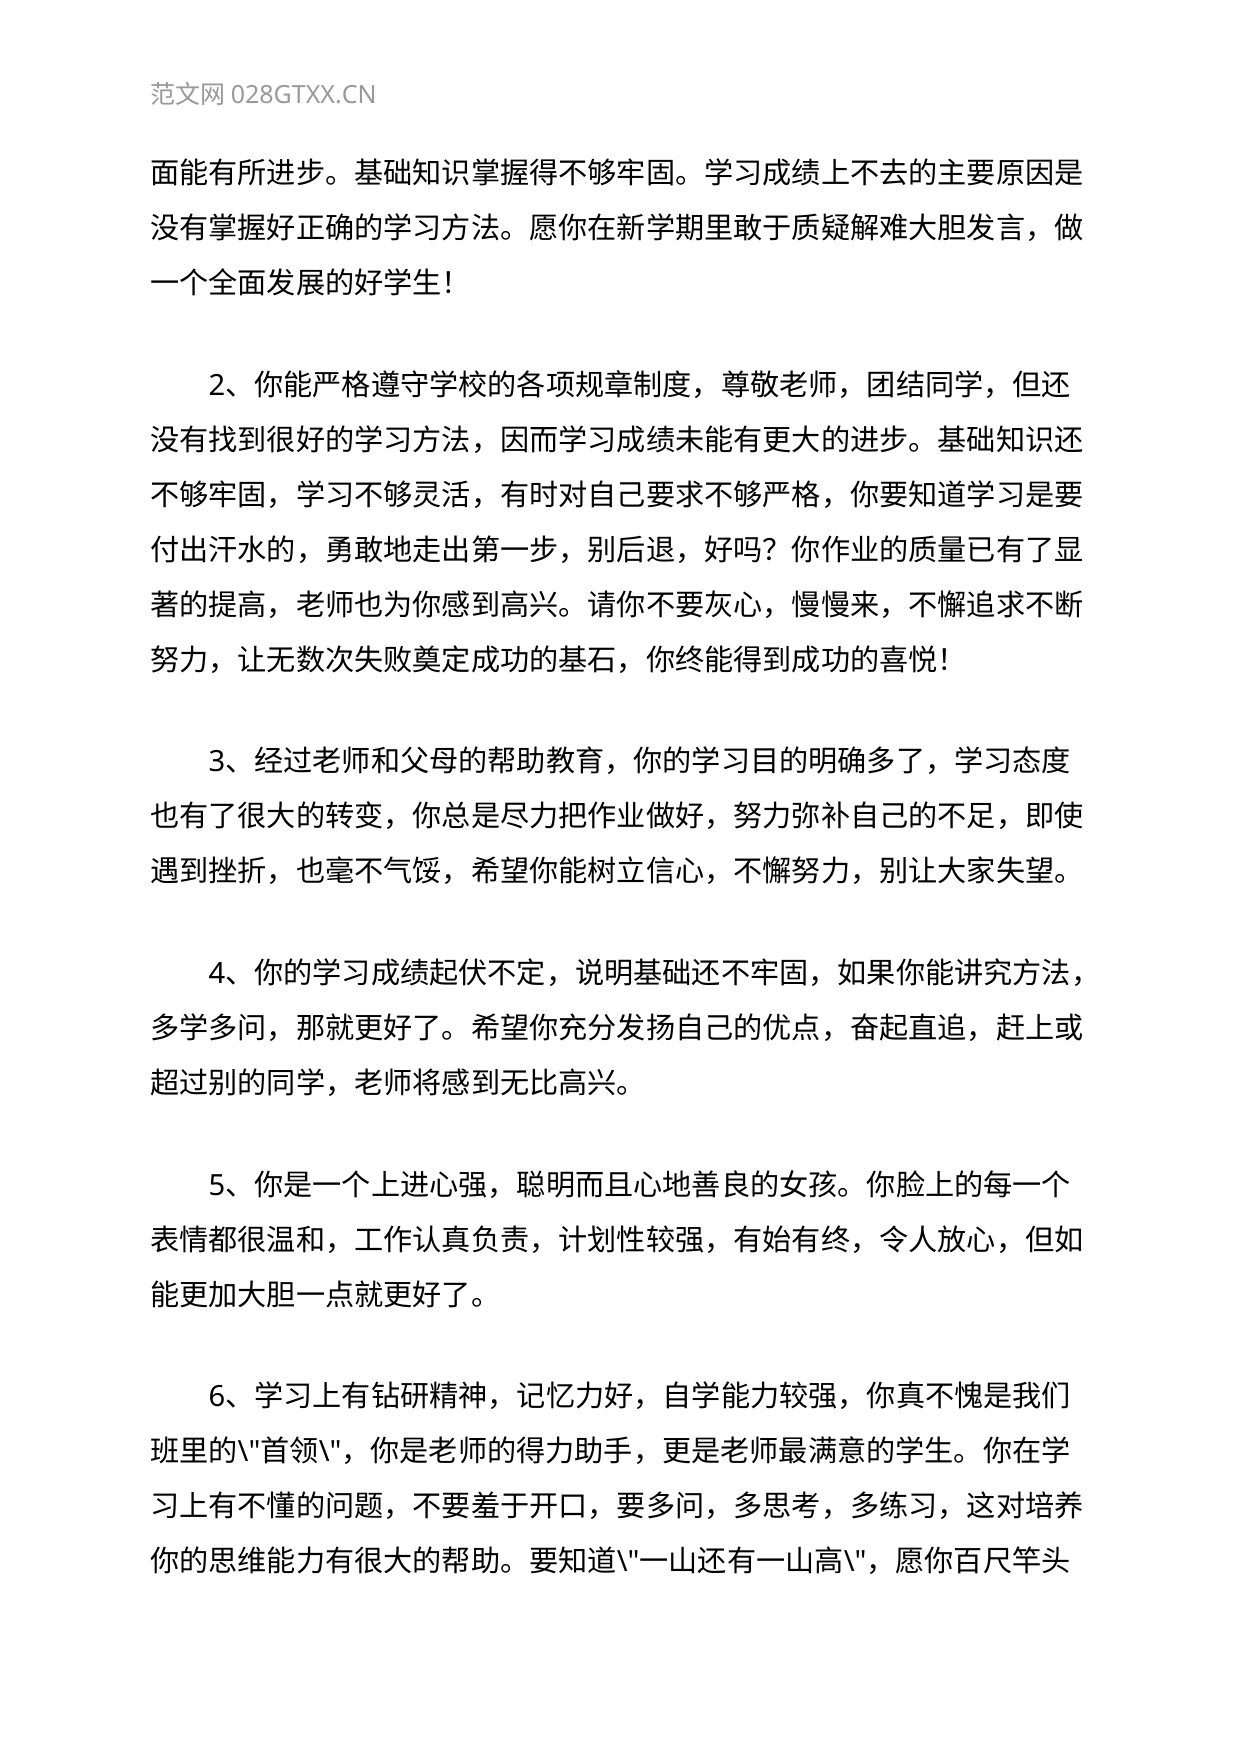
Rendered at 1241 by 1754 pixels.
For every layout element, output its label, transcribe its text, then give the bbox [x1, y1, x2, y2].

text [150, 150, 1090, 302]
text 4、你的学习成绩起伏不定，说明基础还不牢固，如果你能讲究方法，多学多问，那就更好了。希望你充分发扬自己的优点，奋起直追，赶上或超过别的同学，老师将感到无比高兴。 [150, 949, 1090, 1102]
text 2、你能严格遵守学校的各项规章制度，尊敬老师，团结同学，但还没有找到很好的学习方法，因而学习成绩未能有更大的进步。基础知识还不够牢固，学习不够灵活，有时对自己要求不够严格，你要知道学习是要付出汗水的，勇敢地走出第一步，别后退，好吗？你作业的质量已有了显著的提高，老师也为你感到高兴。请你不要灰心，慢慢来，不懈追求不断努力，让无数次失败奠定成功的基石，你终能得到成功的喜悦！ [150, 362, 1090, 678]
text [150, 1373, 1090, 1580]
text 5、你是一个上进心强，聪明而且心地善良的女孩。你脸上的每一个表情都很温和，工作认真负责，计划性较强，有始有终，令人放心，但如能更加大胆一点就更好了。 [150, 1161, 1090, 1313]
text 3、经过老师和父母的帮助教育，你的学习目的明确多了，学习态度也有了很大的转变，你总是尽力把作业做好，努力弥补自己的不足，即使遇到挫折，也毫不气馁，希望你能树立信心，不懈努力，别让大家失望。 [150, 738, 1090, 890]
